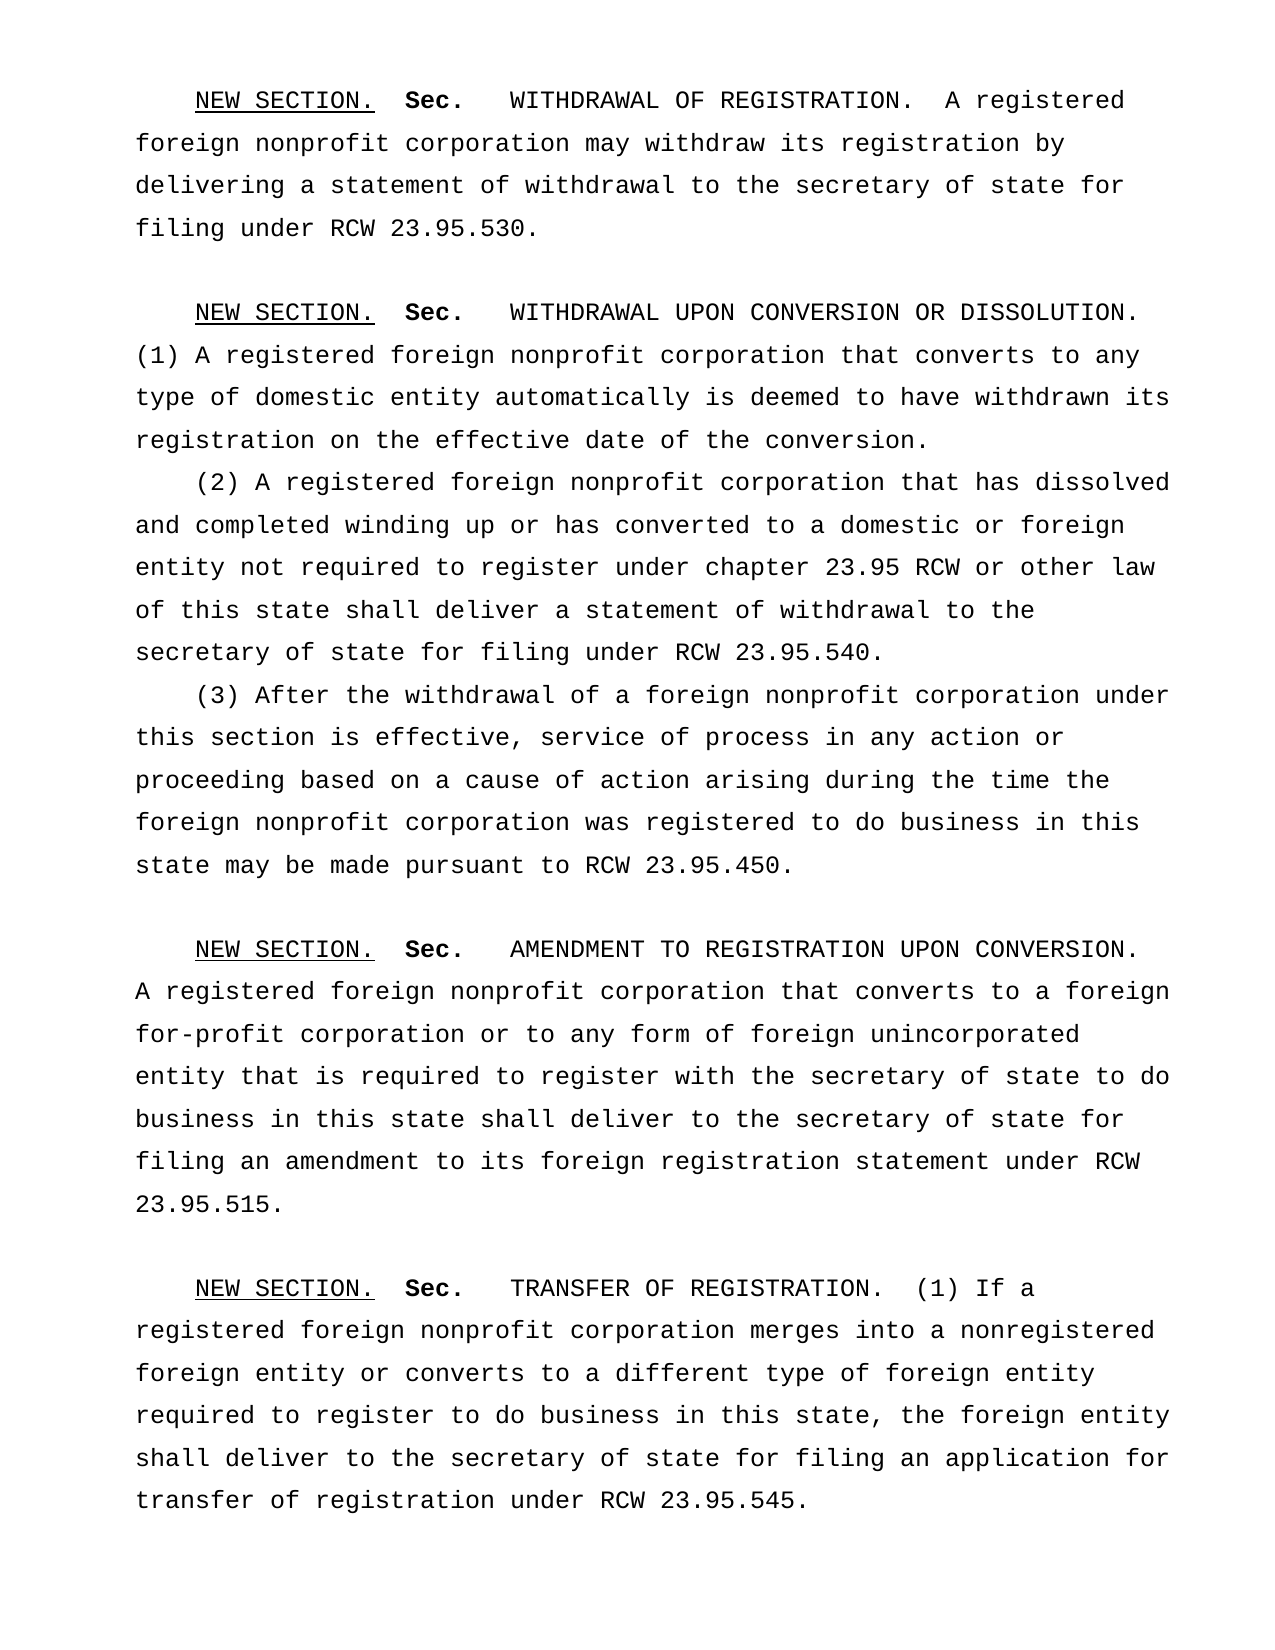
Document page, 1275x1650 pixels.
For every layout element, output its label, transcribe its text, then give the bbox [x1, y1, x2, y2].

text NEW SECTION. Sec. TRANSFER OF REGISTRATION. (1) If a registered foreign nonprofit corporation merges into a nonregistered foreign entity or converts to a different type of foreign entity required to register to do business in this state, the foreign entity shall deliver to the secretary of state for filing an application for transfer of registration under RCW 23.95.545. [135, 1262, 1170, 1517]
text (3) After the withdrawal of a foreign nonprofit corporation under this section is effective, service of process in any action or proceeding based on a cause of action arising during the time the foreign nonprofit corporation was registered to do business in this state may be made pursuant to RCW 23.95.450. [135, 669, 1170, 882]
text (2) A registered foreign nonprofit corporation that has dissolved and completed winding up or has converted to a domestic or foreign entity not required to register under chapter 23.95 RCW or other law of this state shall deliver a statement of withdrawal to the secretary of state for filing under RCW 23.95.540. [135, 457, 1170, 669]
text NEW SECTION. Sec. WITHDRAWAL OF REGISTRATION. A registered foreign nonprofit corporation may withdraw its registration by delivering a statement of withdrawal to the secretary of state for filing under RCW 23.95.530. [135, 75, 1170, 245]
text NEW SECTION. Sec. AMENDMENT TO REGISTRATION UPON CONVERSION. A registered foreign nonprofit corporation that converts to a foreign for-profit corporation or to any form of foreign unincorporated entity that is required to register with the secretary of state to do business in this state shall deliver to the secretary of state for filing an amendment to its foreign registration statement under RCW 23.95.515. [135, 923, 1170, 1221]
text NEW SECTION. Sec. WITHDRAWAL UPON CONVERSION OR DISSOLUTION. (1) A registered foreign nonprofit corporation that converts to any type of domestic entity automatically is deemed to have withdrawn its registration on the effective date of the conversion. [135, 287, 1170, 457]
